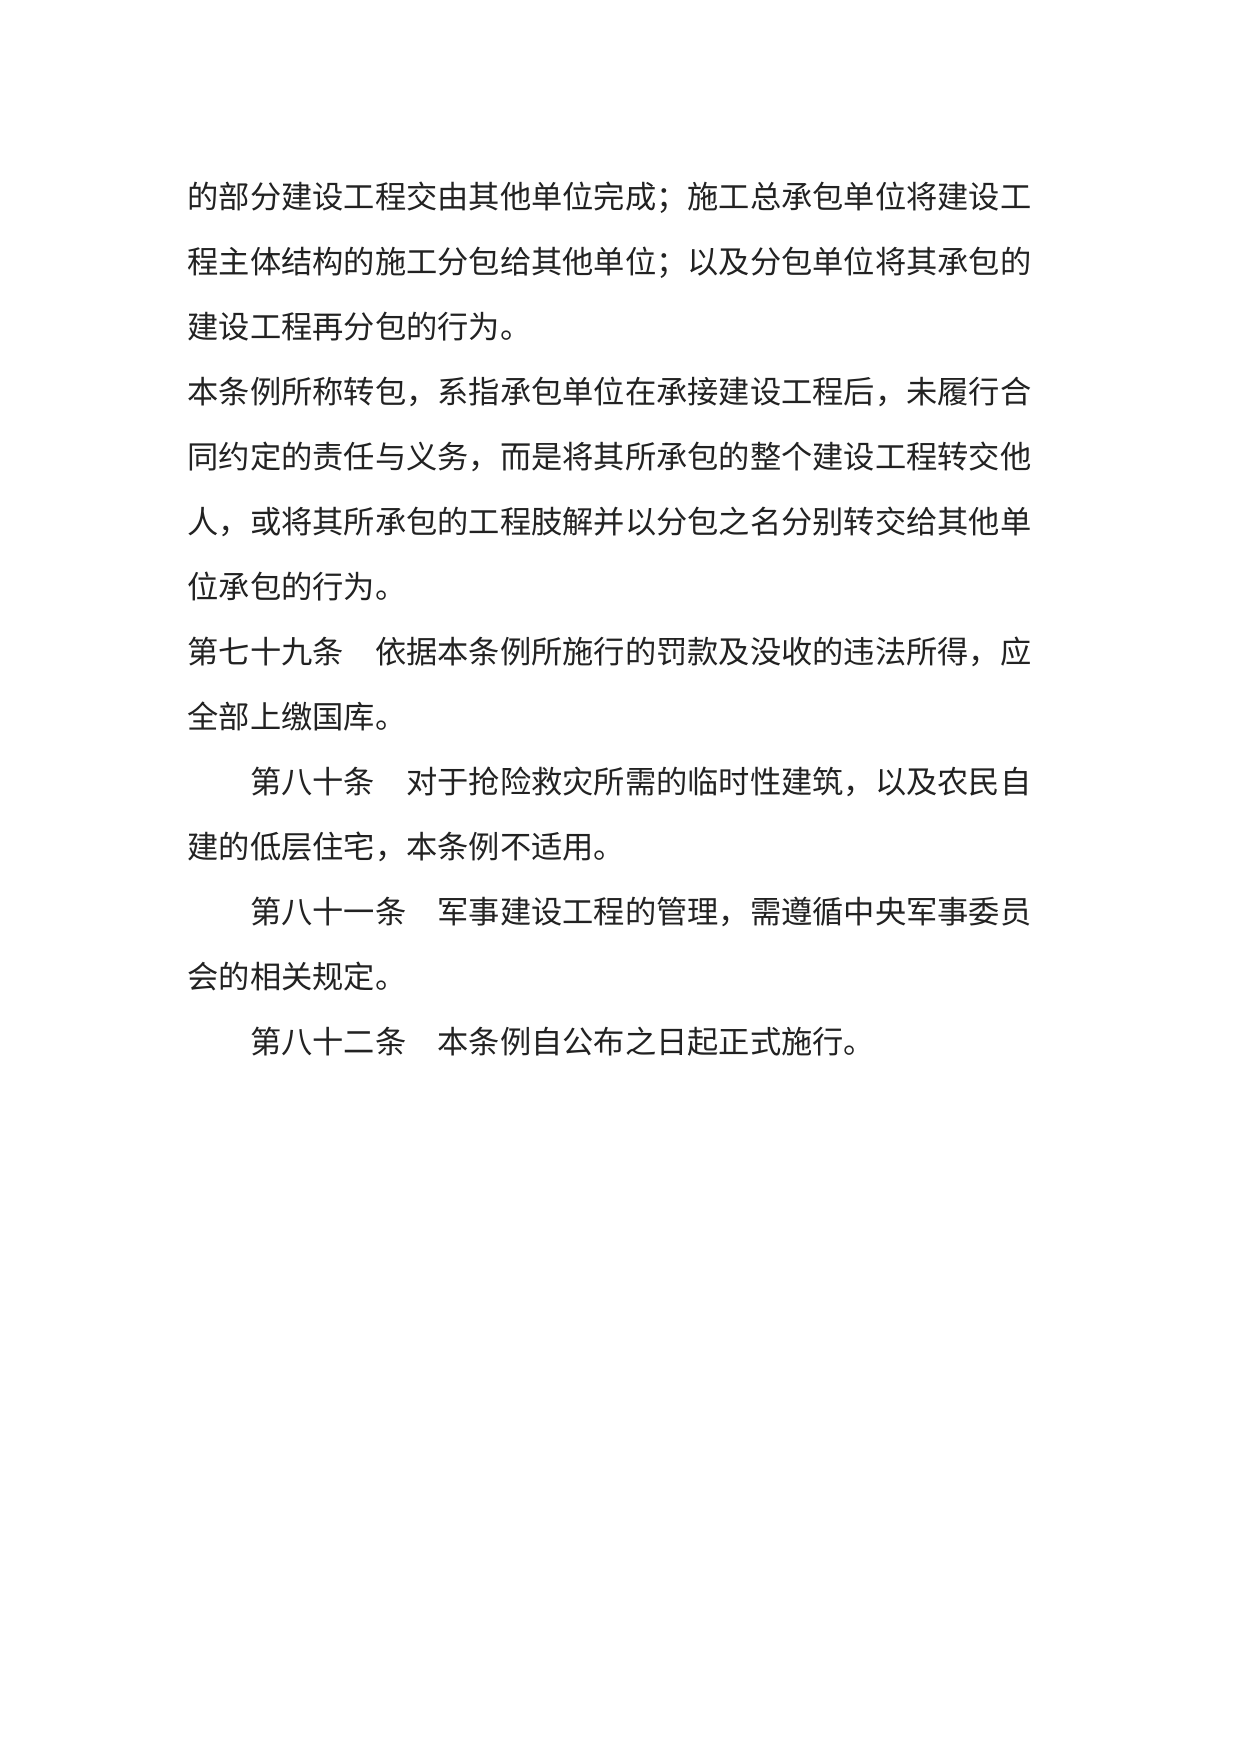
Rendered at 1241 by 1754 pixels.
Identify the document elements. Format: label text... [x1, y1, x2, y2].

text 第八十二条 本条例自公布之日起正式施行。 [187, 1007, 1053, 1072]
text 第八十一条 军事建设工程的管理，需遵循中央军事委员会的相关规定。 [187, 877, 1053, 1007]
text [187, 162, 1053, 747]
text 第八十条 对于抢险救灾所需的临时性建筑，以及农民自建的低层住宅，本条例不适用。 [187, 747, 1053, 877]
